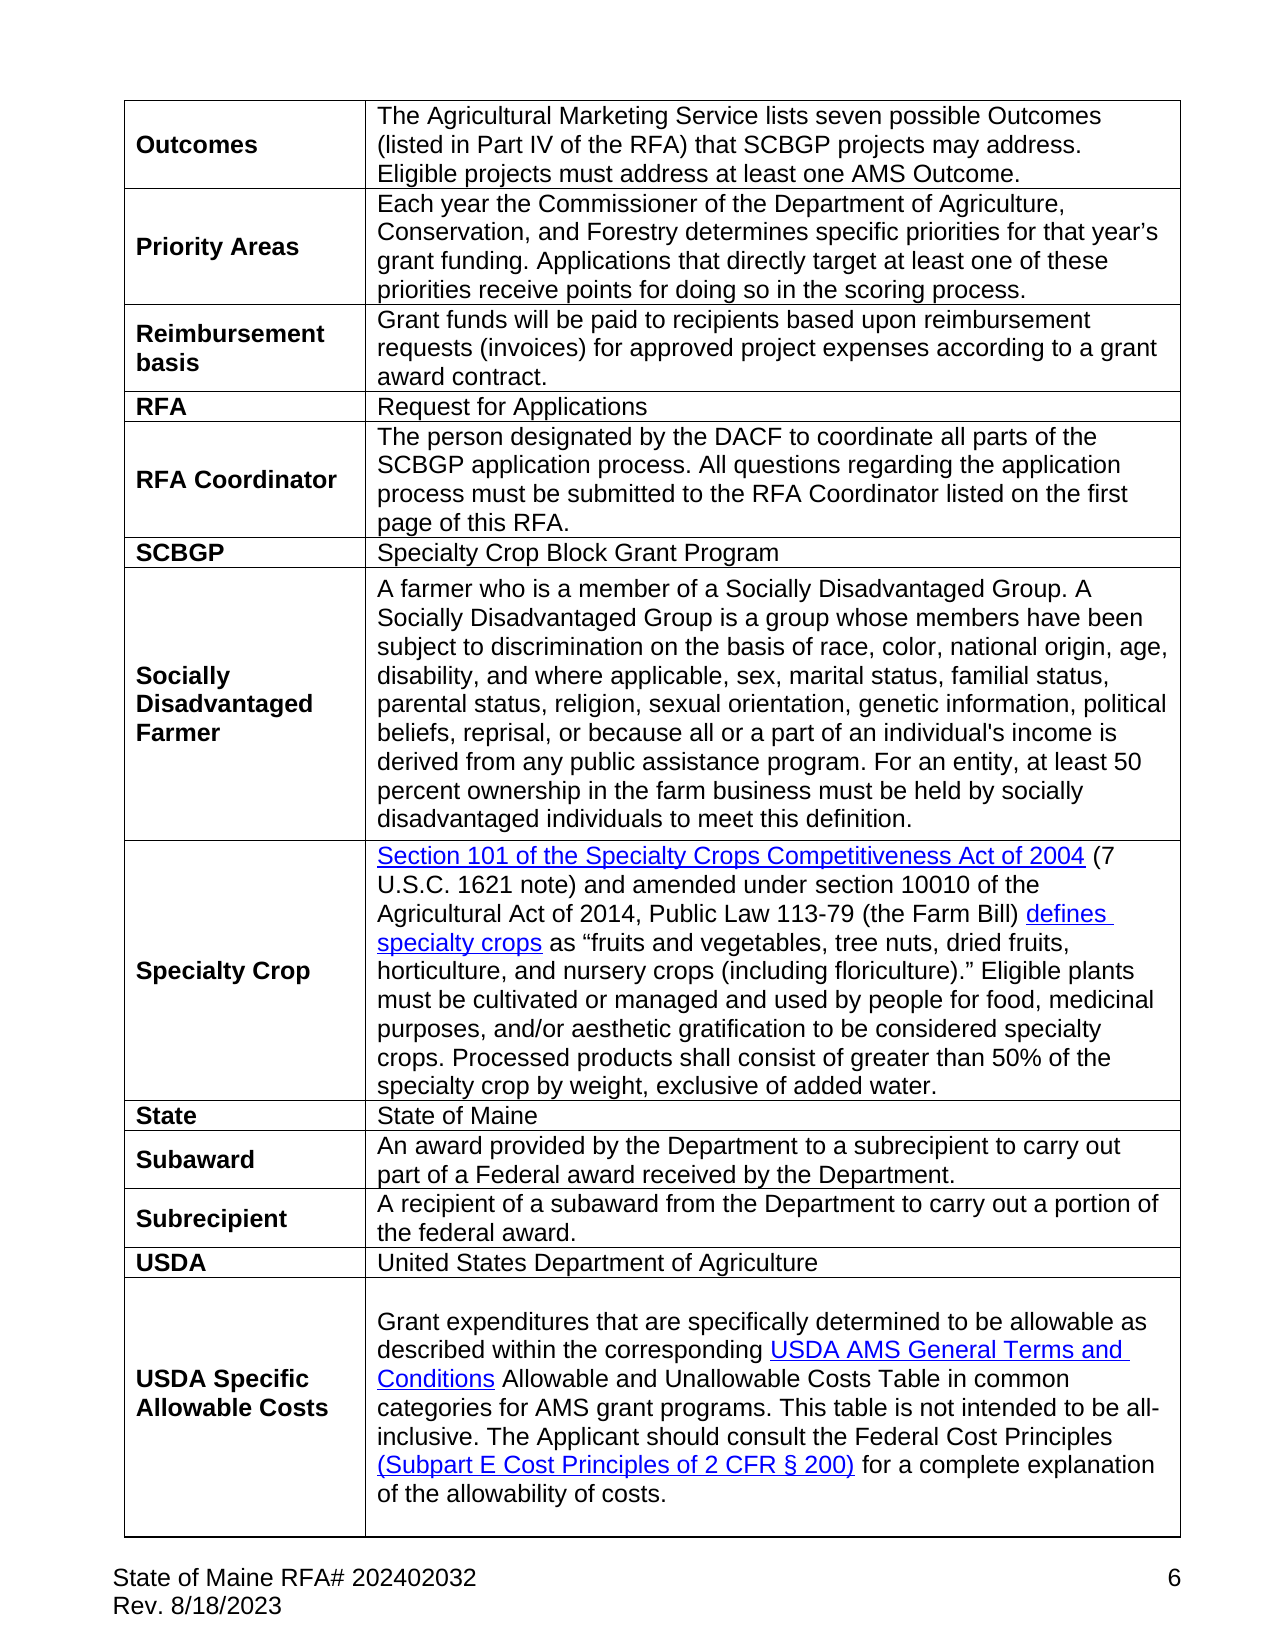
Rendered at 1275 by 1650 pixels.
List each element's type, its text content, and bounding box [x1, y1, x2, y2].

table_cell A farmer who is a member of a Socially Disadvantaged Group. A Socially Disadvantaged Group is a group whose members have been subject to discrimination on the basis of race, color, national origin, age, disability, and where applicable, sex, marital status, familial status, parental status, religion, sexual orientation, genetic information, political beliefs, reprisal, or because all or a part of an individual's income is derived from any public assistance program. For an entity, at least 50 percent ownership in the farm business must be held by socially disadvantaged individuals to meet this definition. [366, 568, 1180, 840]
table_cell The Agricultural Marketing Service lists seven possible Outcomes (listed in Part IV of the RFA) that SCBGP projects may address. Eligible projects must address at least one AMS Outcome. [366, 101, 1180, 188]
table_cell USDA Specific Allowable Costs [125, 1278, 365, 1536]
table_cell USDA [125, 1248, 365, 1277]
table_cell Priority Areas [125, 189, 365, 304]
table_cell Specialty Crop Block Grant Program [366, 538, 1180, 567]
table_cell RFA Coordinator [125, 422, 365, 537]
table_cell Grant expenditures that are specifically determined to be allowable as described within the corresponding USDA AMS General Terms and Conditions Allowable and Unallowable Costs Table in common categories for AMS grant programs. This table is not intended to be all-inclusive. The Applicant should consult the Federal Cost Principles (Subpart E Cost Principles of 2 CFR § 200) for a complete explanation of the allowability of costs. [366, 1278, 1180, 1536]
table_cell United States Department of Agriculture [366, 1248, 1180, 1277]
table_cell Each year the Commissioner of the Department of Agriculture, Conservation, and Forestry determines specific priorities for that year’s grant funding. Applications that directly target at least one of these priorities receive points for doing so in the scoring process. [366, 189, 1180, 304]
table_cell RFA [125, 392, 365, 421]
table_cell Socially Disadvantaged Farmer [125, 568, 365, 840]
table_cell An award provided by the Department to a subrecipient to carry out part of a Federal award received by the Department. [366, 1131, 1180, 1188]
table_cell A recipient of a subaward from the Department to carry out a portion of the federal award. [366, 1189, 1180, 1247]
table_cell Subrecipient [125, 1189, 365, 1247]
table_cell Outcomes [125, 101, 365, 188]
table_cell SCBGP [125, 538, 365, 567]
table_cell Reimbursement basis [125, 305, 365, 391]
table_cell Subaward [125, 1131, 365, 1188]
table_cell State [125, 1101, 365, 1130]
table_cell State of Maine [366, 1101, 1180, 1130]
table_cell Section 101 of the Specialty Crops Competitiveness Act of 2004 (7 U.S.C. 1621 note) and amended under section 10010 of the Agricultural Act of 2014, Public Law 113-79 (the Farm Bill) defines specialty crops as “fruits and vegetables, tree nuts, dried fruits, horticulture, and nursery crops (including floriculture).” Eligible plants must be cultivated or managed and used by people for food, medicinal purposes, and/or aesthetic gratification to be considered specialty crops. Processed products shall consist of greater than 50% of the specialty crop by weight, exclusive of added water. [366, 841, 1180, 1100]
table_cell The person designated by the DACF to coordinate all parts of the SCBGP application process. All questions regarding the application process must be submitted to the RFA Coordinator listed on the first page of this RFA. [366, 422, 1180, 537]
table_cell Specialty Crop [125, 841, 365, 1100]
table_cell Request for Applications [366, 392, 1180, 421]
table_cell Grant funds will be paid to recipients based upon reimbursement requests (invoices) for approved project expenses according to a grant award contract. [366, 305, 1180, 391]
